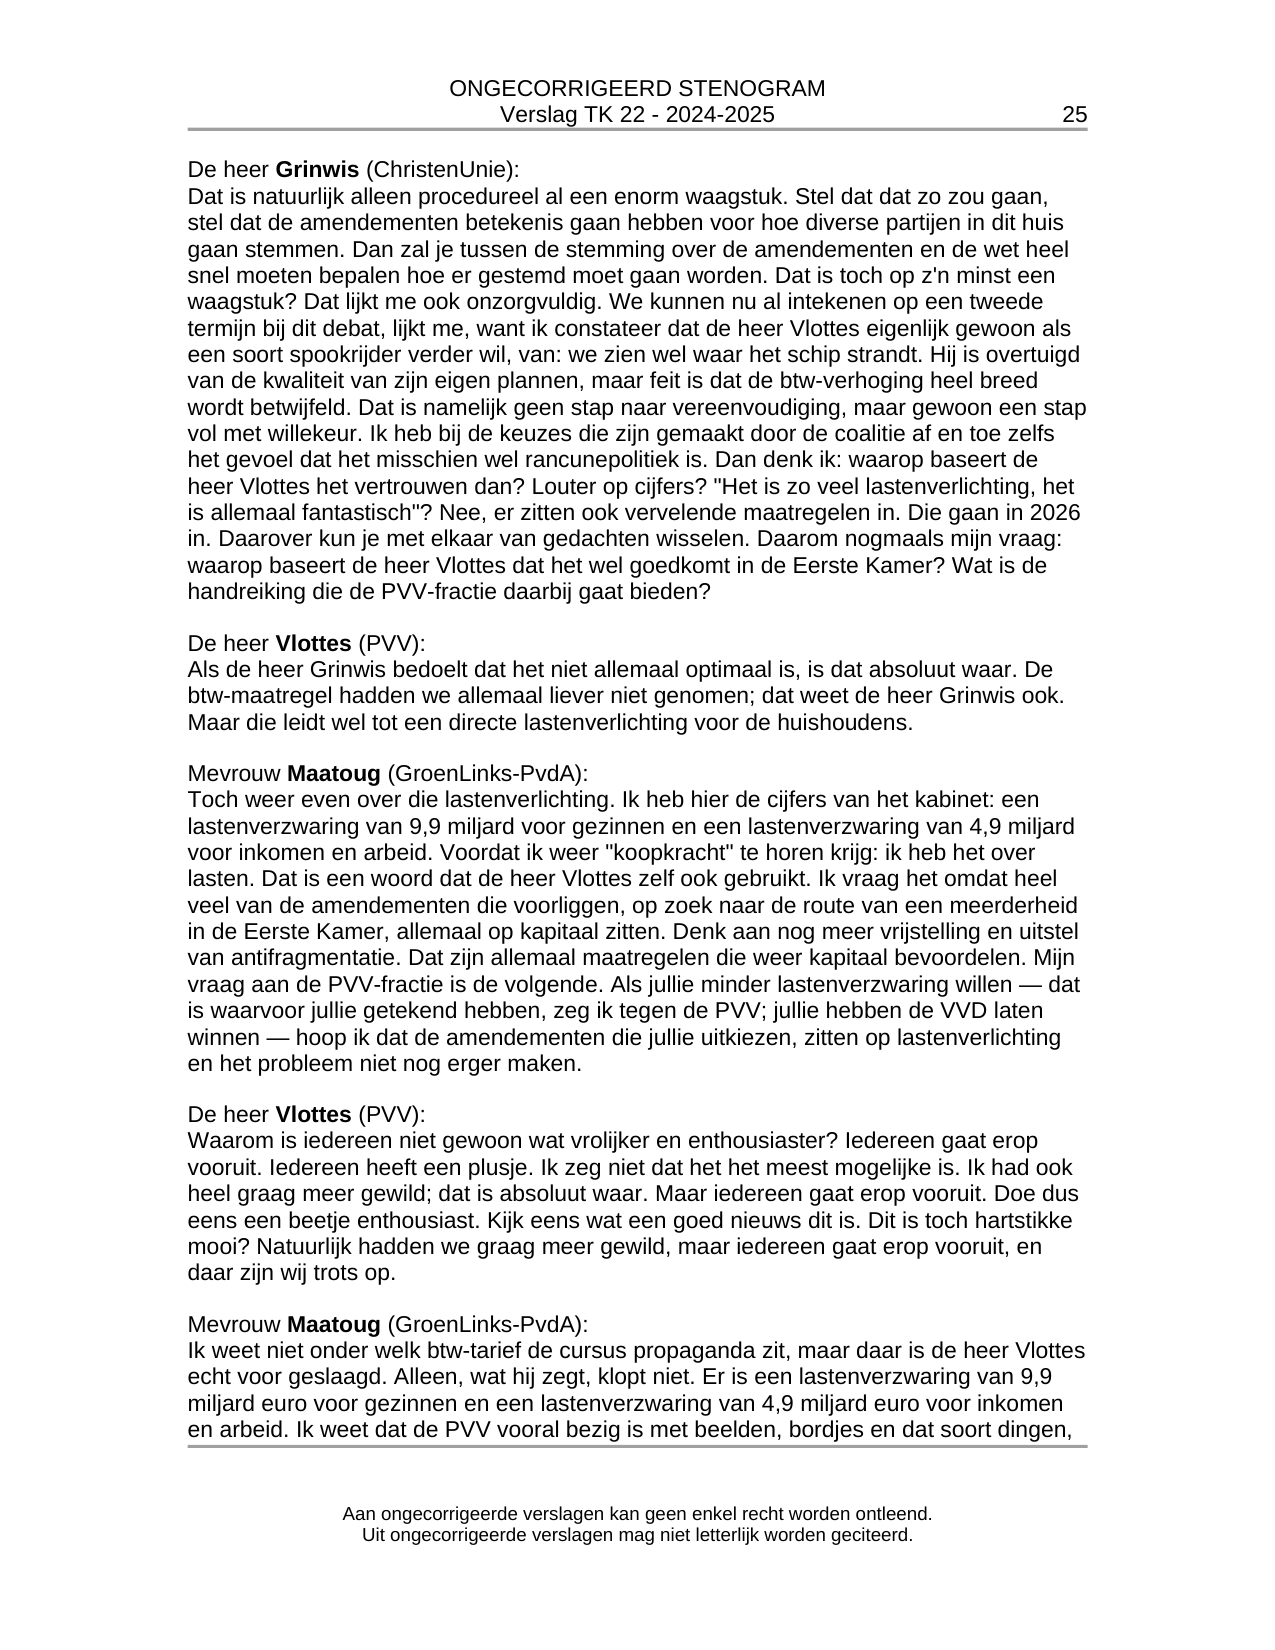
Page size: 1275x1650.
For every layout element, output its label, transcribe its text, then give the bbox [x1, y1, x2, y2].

text De heer Grinwis (ChristenUnie): Dat is natuurlijk alleen procedureel al een enorm waagstuk. Stel dat dat zo zou gaan, stel dat de amendementen betekenis gaan hebben voor hoe diverse partijen in dit huis gaan stemmen. Dan zal je tussen de stemming over de amendementen en de wet heel snel moeten bepalen hoe er gestemd moet gaan worden. Dat is toch op z'n minst een waagstuk? Dat lijkt me ook onzorgvuldig. We kunnen nu al intekenen op een tweede termijn bij dit debat, lijkt me, want ik constateer dat de heer Vlottes eigenlijk gewoon als een soort spookrijder verder wil, van: we zien wel waar het schip strandt. Hij is overtuigd van de kwaliteit van zijn eigen plannen, maar feit is dat de btw-verhoging heel breed wordt betwijfeld. Dat is namelijk geen stap naar vereenvoudiging, maar gewoon een stap vol met willekeur. Ik heb bij de keuzes die zijn gemaakt door de coalitie af en toe zelfs het gevoel dat het misschien wel rancunepolitiek is. Dan denk ik: waarop baseert de heer Vlottes het vertrouwen dan? Louter op cijfers? "Het is zo veel lastenverlichting, het is allemaal fantastisch"? Nee, er zitten ook vervelende maatregelen in. Die gaan in 2026 in. Daarover kun je met elkaar van gedachten wisselen. Daarom nogmaals mijn vraag: waarop baseert de heer Vlottes dat het wel goedkomt in de Eerste Kamer? Wat is de handreiking die de PVV-fractie daarbij gaat bieden? [187, 156, 1087, 604]
text De heer Vlottes (PVV): Waarom is iedereen niet gewoon wat vrolijker en enthousiaster? Iedereen gaat erop vooruit. Iedereen heeft een plusje. Ik zeg niet dat het het meest mogelijke is. Ik had ook heel graag meer gewild; dat is absoluut waar. Maar iedereen gaat erop vooruit. Doe dus eens een beetje enthousiast. Kijk eens wat een goed nieuws dit is. Dit is toch hartstikke mooi? Natuurlijk hadden we graag meer gewild, maar iedereen gaat erop vooruit, en daar zijn wij trots op. [187, 1101, 1087, 1286]
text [187, 1311, 1087, 1442]
text Mevrouw Maatoug (GroenLinks-PvdA): Toch weer even over die lastenverlichting. Ik heb hier de cijfers van het kabinet: een lastenverzwaring van 9,9 miljard voor gezinnen en een lastenverzwaring van 4,9 miljard voor inkomen en arbeid. Voordat ik weer "koopkracht" te horen krijg: ik heb het over lasten. Dat is een woord dat de heer Vlottes zelf ook gebruikt. Ik vraag het omdat heel veel van de amendementen die voorliggen, op zoek naar de route van een meerderheid in de Eerste Kamer, allemaal op kapitaal zitten. Denk aan nog meer vrijstelling en uitstel van antifragmentatie. Dat zijn allemaal maatregelen die weer kapitaal bevoordelen. Mijn vraag aan de PVV-fractie is de volgende. Als jullie minder lastenverzwaring willen — dat is waarvoor jullie getekend hebben, zeg ik tegen de PVV; jullie hebben de VVD laten winnen — hoop ik dat de amendementen die jullie uitkiezen, zitten op lastenverlichting en het probleem niet nog erger maken. [187, 760, 1087, 1076]
text De heer Vlottes (PVV): Als de heer Grinwis bedoelt dat het niet allemaal optimaal is, is dat absoluut waar. De btw-maatregel hadden we allemaal liever niet genomen; dat weet de heer Grinwis ook. Maar die leidt wel tot een directe lastenverlichting voor de huishoudens. [187, 629, 1087, 735]
